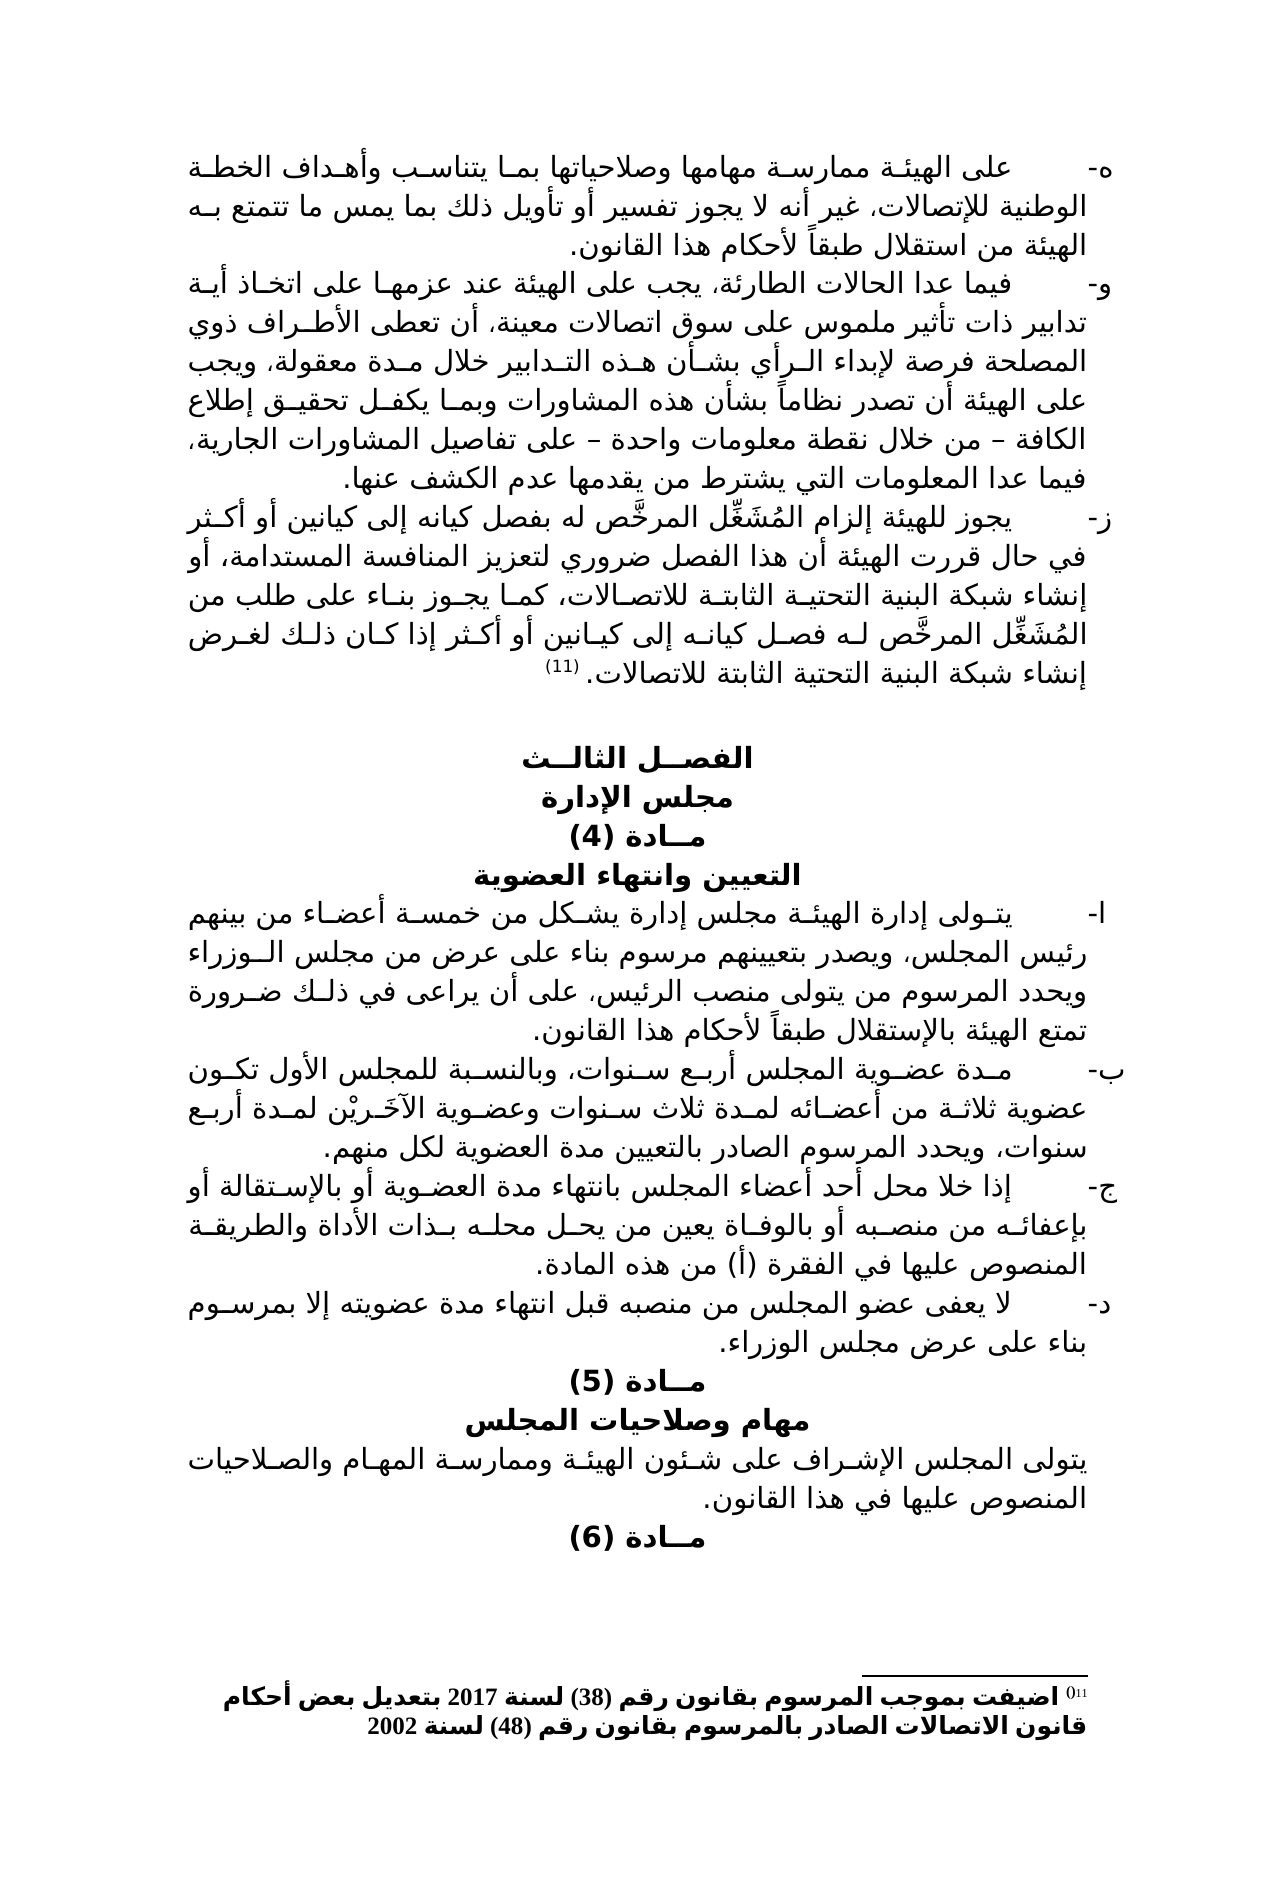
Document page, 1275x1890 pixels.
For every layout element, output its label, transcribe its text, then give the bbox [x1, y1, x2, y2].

subtitle ‌مدة عضوية المجلس أربع سنوات، وبالنسبة للمجلس الأول تكون عضوية ثلاثة من أعضائه لمدة ثلاث سنوات وعضوية الآخَريْن لمدة أربع سنوات، ويحدد المرسوم الصادر بالتعيين مدة العضوية لكل منهم. [187, 1053, 1087, 1164]
text الفصــل الثالــث [187, 741, 1087, 775]
text مــادة (5) [187, 1364, 1087, 1398]
subtitle ‌إذا خلا محل أحد أعضاء المجلس بانتهاء مدة العضوية أو بالإستقالة أو بإعفائه من منصبه أو بالوفاة يعين من يحل محله بذات الأداة والطريقة المنصوص عليها في الفقرة (أ) من هذه المادة. [187, 1169, 1087, 1281]
list على الهيئـة ممارسـة مهامها وصلاحياتها بما يتناسب وأهداف الخطة الوطنية للإتصالات، غير أنه لا يجوز تفسير أو تأويل ذلك بما يمس ما تتمتع به الهيئة من استقلال طبقاً لأحكام هذا القانون. [187, 150, 1087, 262]
list ‌يتولى إدارة الهيئة مجلس إدارة يشكل من خمسة أعضاء من بينهم رئيس المجلس، ويصدر بتعيينهم مرسوم بناء على عرض من مجلس الوزراء ويحدد المرسوم من يتولى منصب الرئيس، على أن يراعى في ذلك ضرورة تمتع الهيئة بالإستقلال طبقاً لأحكام هذا القانون. [187, 897, 1087, 1048]
list ‌فيما عدا الحالات الطارئة، يجب على الهيئة عند عزمها على اتخاذ أية تدابير ذات تأثير ملموس على سوق اتصالات معينة، أن تعطى الأطراف ذوي المصلحة فرصة لإبداء الرأي بشأن هذه التدابير خلال مدة معقولة، ويجب على الهيئة أن تصدر نظاماً بشأن هذه المشاورات وبما يكفل تحقيق إطلاع الكافة – من خلال نقطة معلومات واحدة – على تفاصيل المشاورات الجارية، فيما عدا المعلومات التي يشترط من يقدمها عدم الكشف عنها. [187, 267, 1087, 496]
subtitle التعيين وانتهاء العضوية [187, 858, 1087, 892]
subtitle ‌لا يعفى عضو المجلس من منصبه قبل انتهاء مدة عضويته إلا بمرسوم بناء على عرض مجلس الوزراء. [187, 1286, 1087, 1359]
text يتولى المجلس الإشراف على شئون الهيئة وممارسة المهام والصلاحيات المنصوص عليها في هذا القانون. [187, 1442, 1087, 1515]
text مــادة (6) [187, 1520, 1087, 1554]
text مــادة (4) [187, 819, 1087, 853]
list يجوز للهيئة إلزام المُشَغِّل المرخَّص له بفصل كيانه إلى كيانين أو أكثر في حال قررت الهيئة أن هذا الفصل ضروري لتعزيز المنافسة المستدامة، أو إنشاء شبكة البنية التحتية الثابتة للاتصالات، كما يجوز بناء على طلب من المُشَغِّل المرخَّص له فصل كيانه إلى كيانين أو أكثر إذا كان ذلك لغرض إنشاء شبكة البنية التحتية الثابتة للاتصالات. () [187, 501, 1087, 690]
text مجلس الإدارة [187, 780, 1087, 814]
text مهام وصلاحيات المجلس [187, 1403, 1087, 1437]
